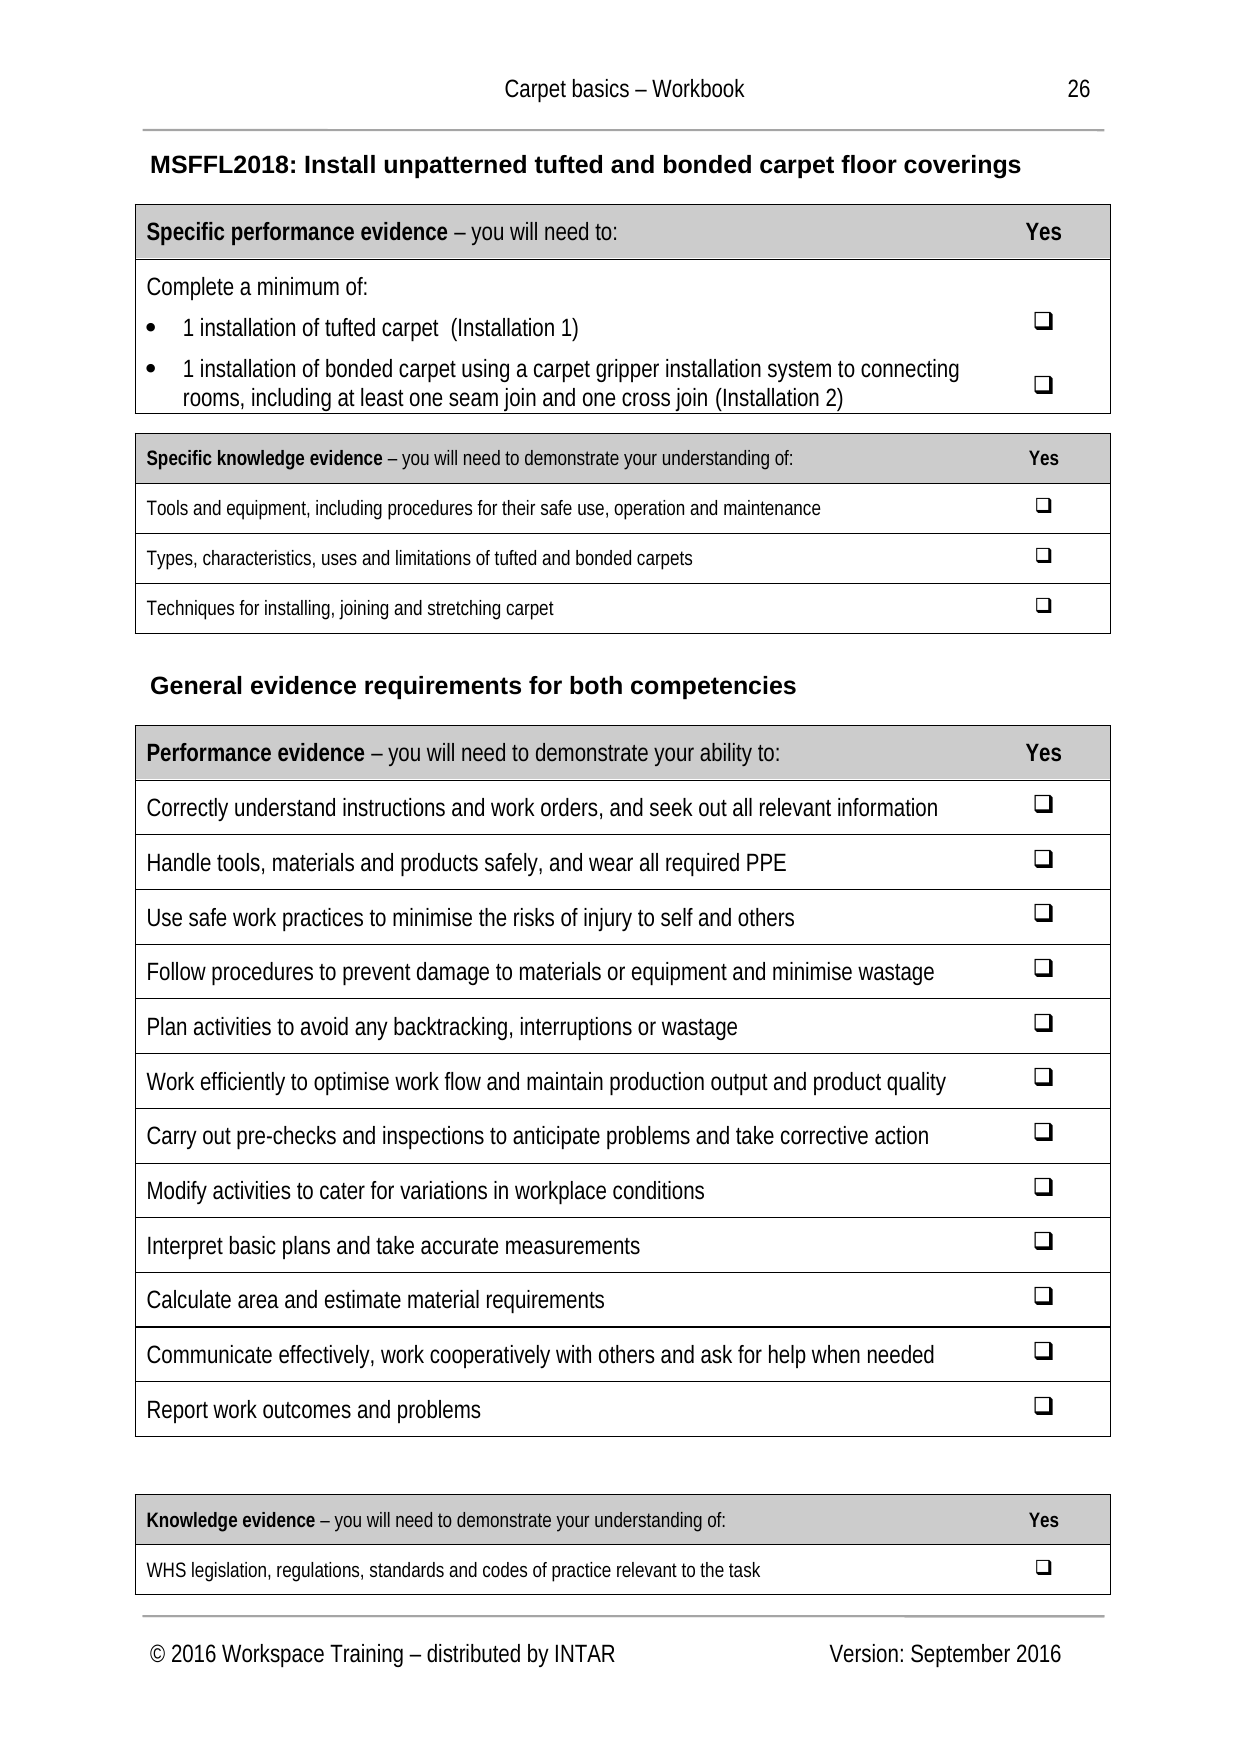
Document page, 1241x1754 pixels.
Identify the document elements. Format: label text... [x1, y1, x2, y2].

table_cell Modify activities to cater for variations in workplace conditions [136, 1164, 977, 1217]
subtitle General evidence requirements for both competencies [150, 671, 1090, 700]
table_cell Complete a minimum of: 1 installation of tufted carpet (Installation 1) 1 installation of bonded carpet using a carpet gripper installation system to connecting rooms, including at least one seam join and one cross join (Installation 2) [136, 260, 977, 412]
table_cell [977, 1164, 1110, 1217]
table_cell WHS legislation, regulations, standards and codes of practice relevant to the task [136, 1545, 977, 1594]
table_cell Plan activities to avoid any backtracking, interruptions or wastage [136, 999, 977, 1053]
table_cell Techniques for installing, joining and stretching carpet [136, 584, 977, 633]
table_cell [977, 484, 1110, 533]
table_cell Carry out pre-checks and inspections to anticipate problems and take corrective action [136, 1109, 977, 1162]
table_cell Interpret basic plans and take accurate measurements [136, 1218, 977, 1272]
table_cell [977, 1109, 1110, 1162]
table_cell [977, 584, 1110, 633]
table_cell Work efficiently to optimise work flow and maintain production output and product quality [136, 1054, 977, 1108]
table_cell [977, 1328, 1110, 1381]
table_header Knowledge evidence – you will need to demonstrate your understanding of: [136, 1495, 977, 1544]
subtitle MSFFL2018: Install unpatterned tufted and bonded carpet floor coverings [150, 150, 1090, 179]
table_header Specific knowledge evidence – you will need to demonstrate your understanding of: [136, 434, 977, 483]
table_cell [977, 945, 1110, 998]
table_header Yes [977, 1495, 1110, 1544]
table_cell [977, 781, 1110, 834]
table_cell [977, 999, 1110, 1053]
table_header Yes [977, 205, 1110, 258]
table_cell Types, characteristics, uses and limitations of tufted and bonded carpets [136, 534, 977, 583]
table_cell Report work outcomes and problems [136, 1382, 977, 1436]
table_cell [977, 835, 1110, 889]
table_cell Communicate effectively, work cooperatively with others and ask for help when needed [136, 1328, 977, 1381]
table_cell [977, 1218, 1110, 1272]
table_cell Handle tools, materials and products safely, and wear all required PPE [136, 835, 977, 889]
table_cell [977, 260, 1110, 412]
table_cell [977, 1273, 1110, 1326]
table_cell Tools and equipment, including procedures for their safe use, operation and maintenance [136, 484, 977, 533]
table_cell Use safe work practices to minimise the risks of injury to self and others [136, 890, 977, 944]
table_header Performance evidence – you will need to demonstrate your ability to: [136, 726, 977, 779]
table_header Specific performance evidence – you will need to: [136, 205, 977, 258]
table_cell [977, 1545, 1110, 1594]
table_cell Correctly understand instructions and work orders, and seek out all relevant information [136, 781, 977, 834]
table_header Yes [977, 726, 1110, 779]
table_cell Calculate area and estimate material requirements [136, 1273, 977, 1326]
table_cell [977, 534, 1110, 583]
table_cell [977, 1054, 1110, 1108]
table_header Yes [977, 434, 1110, 483]
table_cell Follow procedures to prevent damage to materials or equipment and minimise wastage [136, 945, 977, 998]
table_cell [977, 1382, 1110, 1436]
table_cell [977, 890, 1110, 944]
